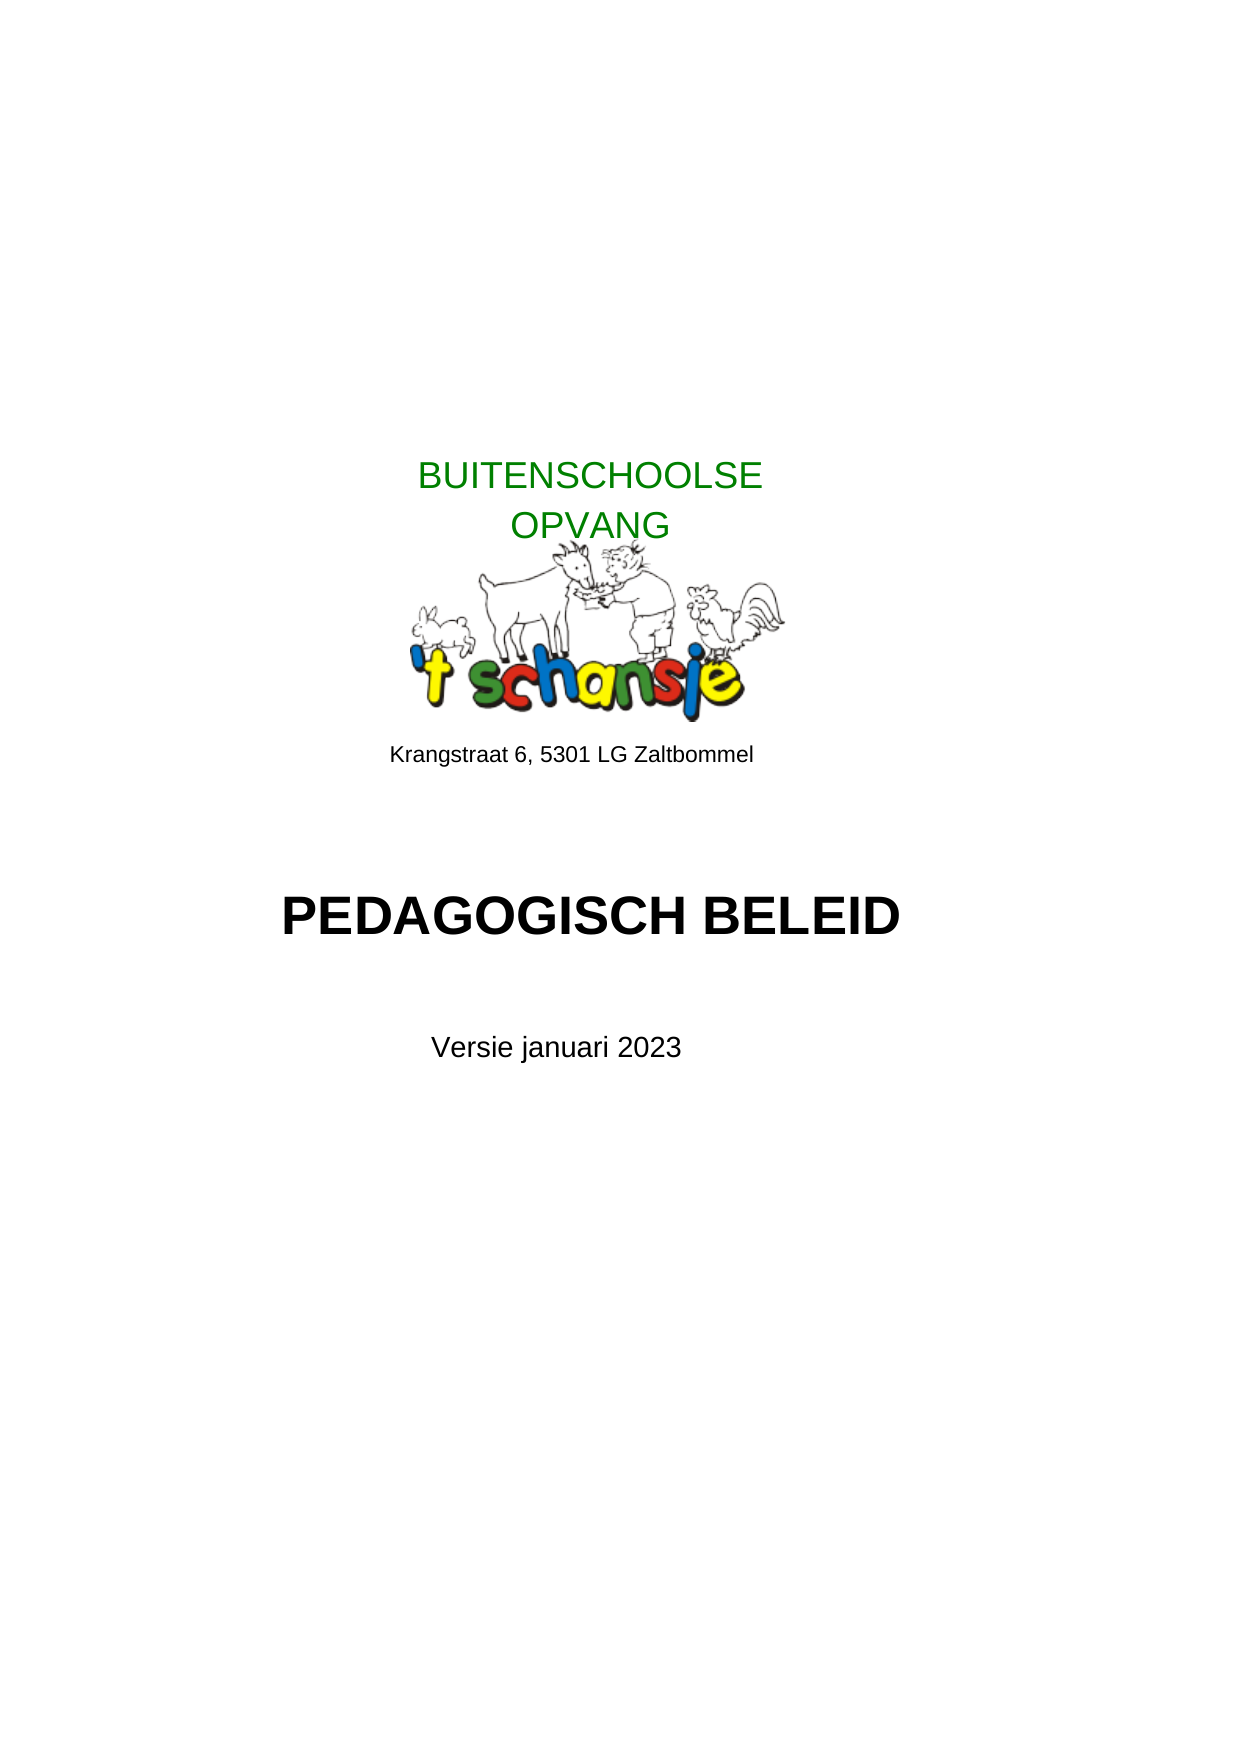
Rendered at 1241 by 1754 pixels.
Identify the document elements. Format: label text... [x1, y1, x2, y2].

text Versie januari 2023 [148, 1030, 1092, 1064]
text Krangstraat 6, 5301 LG Zaltbommel [148, 741, 1092, 767]
text PEDAGOGISCH BELEID [221, 884, 1092, 946]
